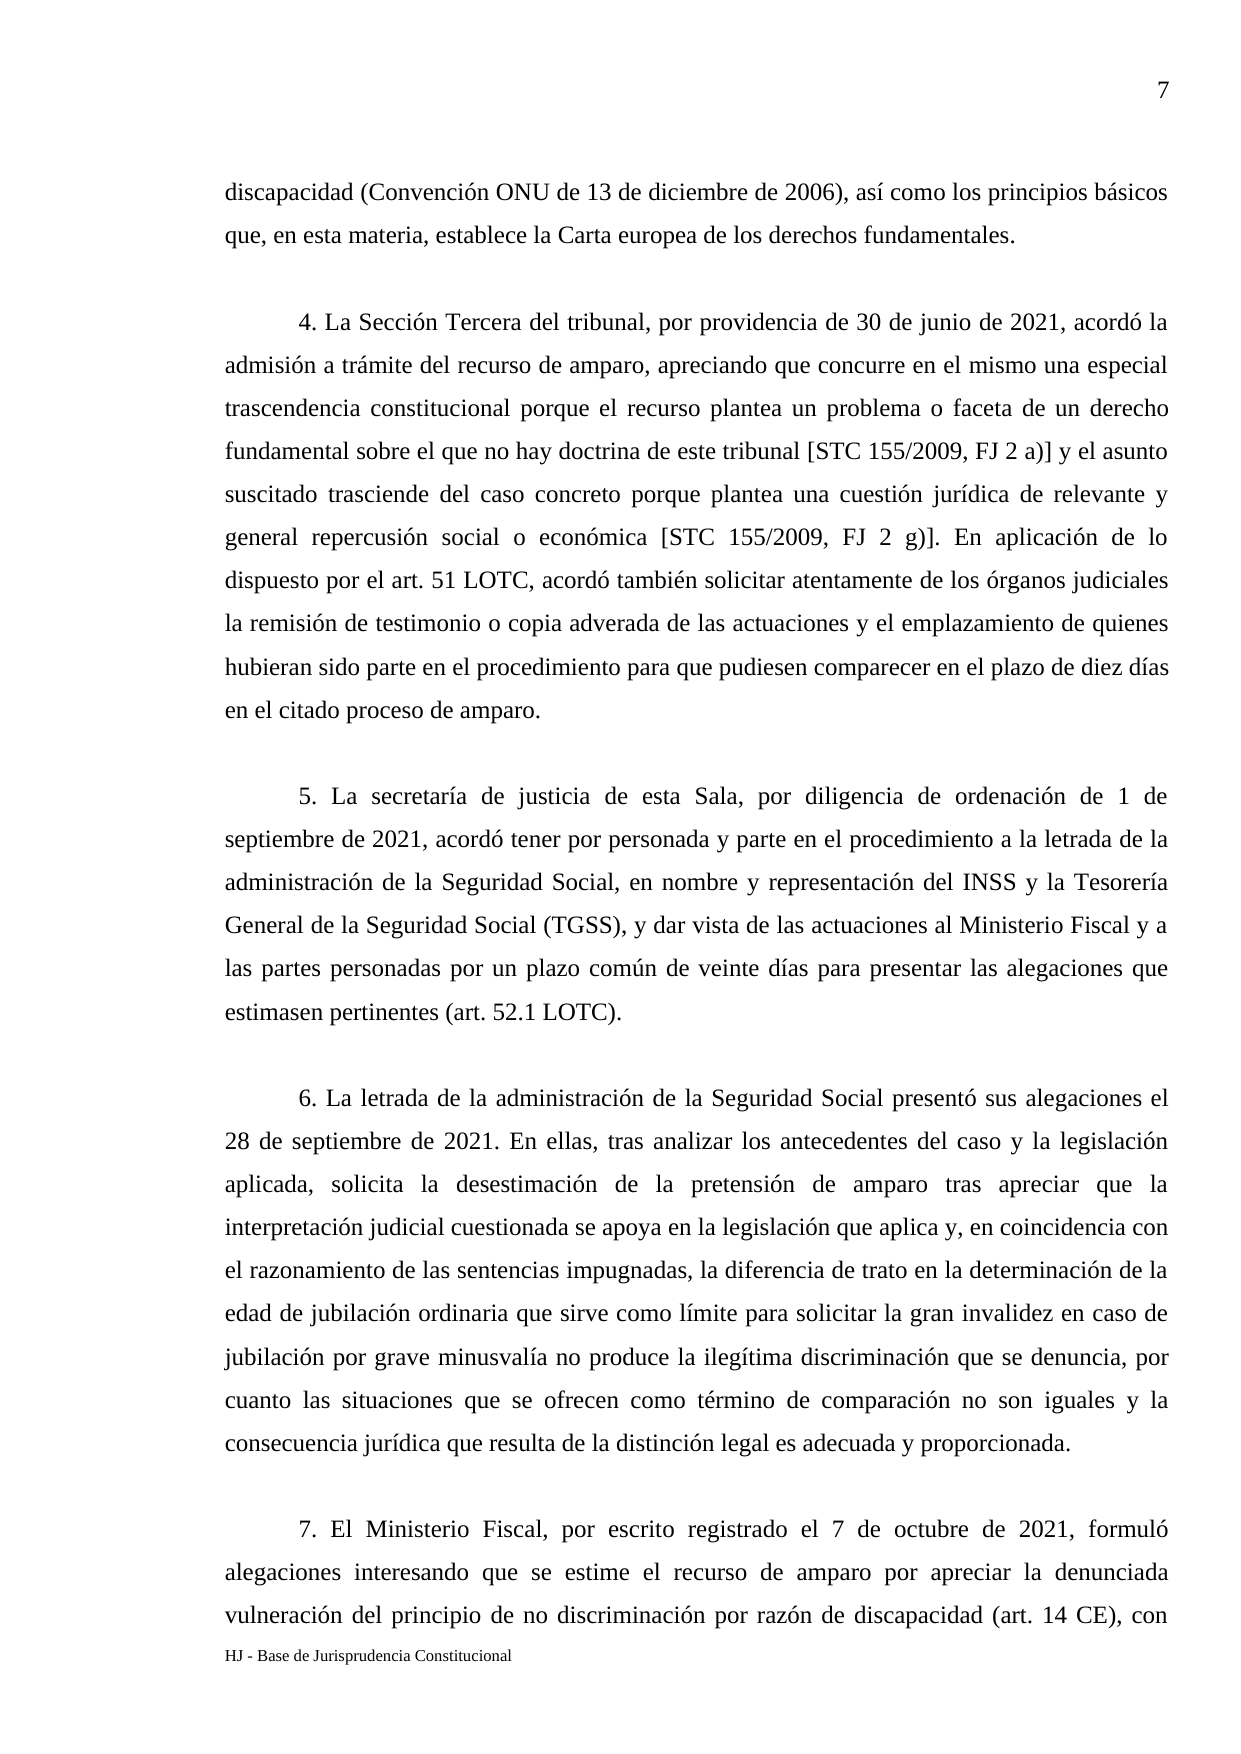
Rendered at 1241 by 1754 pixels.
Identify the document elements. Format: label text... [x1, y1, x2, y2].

text 5. La secretaría de justicia de esta Sala, por diligencia de ordenación de 1 de septiembre de 2021, acordó tener por personada y parte en el procedimiento a la letrada de la administración de la Seguridad Social, en nombre y representación del INSS y la Tesorería General de la Seguridad Social (TGSS), y dar vista de las actuaciones al Ministerio Fiscal y a las partes personadas por un plazo común de veinte días para presentar las alegaciones que estimasen pertinentes (art. 52.1 LOTC). [224, 781, 1169, 1025]
text 6. La letrada de la administración de la Seguridad Social presentó sus alegaciones el 28 de septiembre de 2021. En ellas, tras analizar los antecedentes del caso y la legislación aplicada, solicita la desestimación de la pretensión de amparo tras apreciar que la interpretación judicial cuestionada se apoya en la legislación que aplica y, en coincidencia con el razonamiento de las sentencias impugnadas, la diferencia de trato en la determinación de la edad de jubilación ordinaria que sirve como límite para solicitar la gran invalidez en caso de jubilación por grave minusvalía no produce la ilegítima discriminación que se denuncia, por cuanto las situaciones que se ofrecen como término de comparación no son iguales y la consecuencia jurídica que resulta de la distinción legal es adecuada y proporcionada. [224, 1083, 1169, 1457]
text 4. La Sección Tercera del tribunal, por providencia de 30 de junio de 2021, acordó la admisión a trámite del recurso de amparo, apreciando que concurre en el mismo una especial trascendencia constitucional porque el recurso plantea un problema o faceta de un derecho fundamental sobre el que no hay doctrina de este tribunal [STC 155/2009, FJ 2 a)] y el asunto suscitado trasciende del caso concreto porque plantea una cuestión jurídica de relevante y general repercusión social o económica [STC 155/2009, FJ 2 g)]. En aplicación de lo dispuesto por el art. 51 LOTC, acordó también solicitar atentamente de los órganos judiciales la remisión de testimonio o copia adverada de las actuaciones y el emplazamiento de quienes hubieran sido parte en el procedimiento para que pudiesen comparecer en el plazo de diez días en el citado proceso de amparo. [224, 307, 1169, 723]
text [224, 1514, 1169, 1629]
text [224, 177, 1169, 249]
